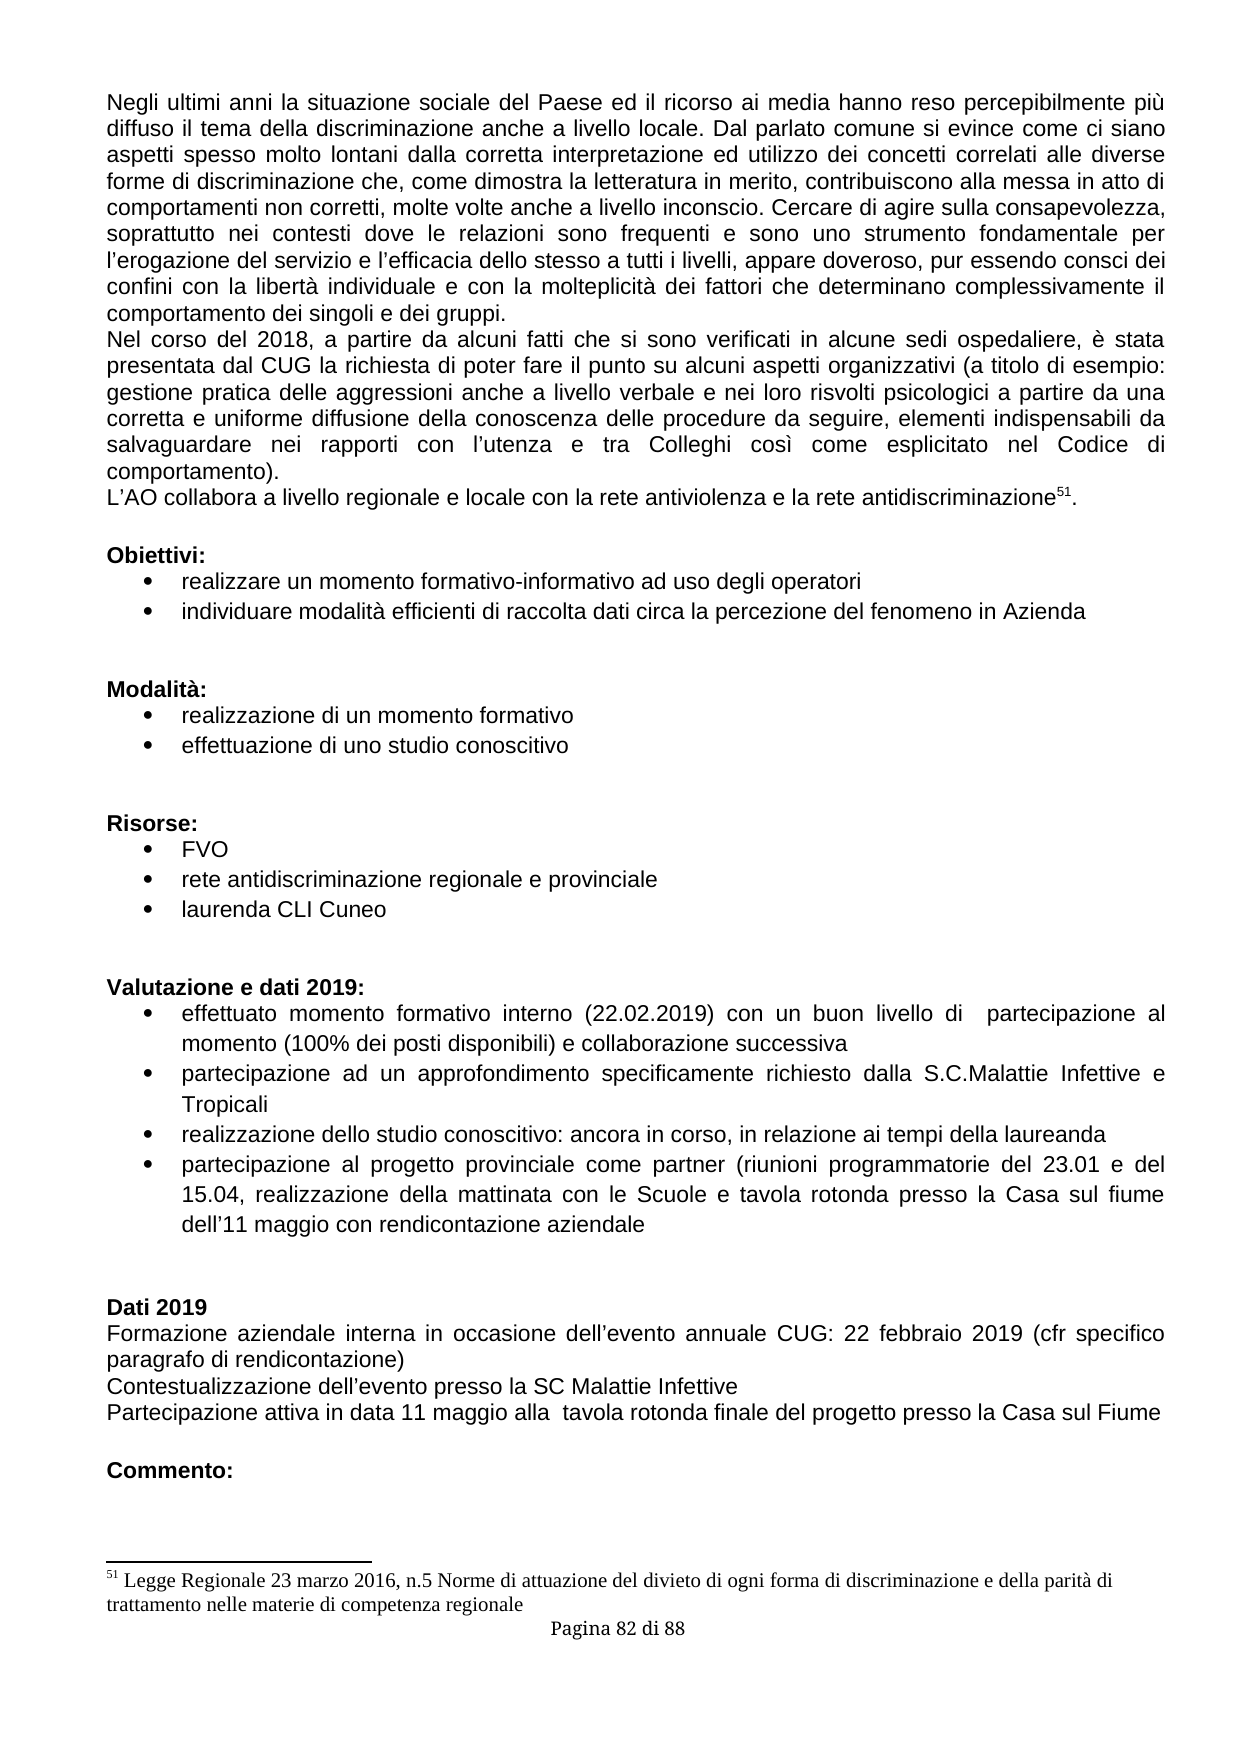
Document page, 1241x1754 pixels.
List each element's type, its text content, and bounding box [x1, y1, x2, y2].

text L’AO collabora a livello regionale e locale con la rete antiviolenza e la rete antidiscriminazione. [106, 484, 1166, 510]
list rete antidiscriminazione regionale e provinciale [144, 866, 1166, 892]
text Negli ultimi anni la situazione sociale del Paese ed il ricorso ai media hanno reso percepibilmente più diffuso il tema della discriminazione anche a livello locale. Dal parlato comune si evince come ci siano aspetti spesso molto lontani dalla corretta interpretazione ed utilizzo dei concetti correlati alle diverse forme di discriminazione che, come dimostra la letteratura in merito, contribuiscono alla messa in atto di comportamenti non corretti, molte volte anche a livello inconscio. Cercare di agire sulla consapevolezza, soprattutto nei contesti dove le relazioni sono frequenti e sono uno strumento fondamentale per l’erogazione del servizio e l’efficacia dello stesso a tutti i livelli, appare doveroso, pur essendo consci dei confini con la libertà individuale e con la molteplicità dei fattori che determinano complessivamente il comportamento dei singoli e dei gruppi. [106, 89, 1166, 326]
list laurenda CLI Cuneo [144, 896, 1166, 923]
list partecipazione ad un approfondimento specificamente richiesto dalla S.C.Malattie Infettive e Tropicali [144, 1060, 1166, 1117]
text Valutazione e dati 2019: [106, 974, 1166, 1000]
list FVO [144, 836, 1166, 862]
text Risorse: [106, 809, 1166, 836]
text Formazione aziendale interna in occasione dell’evento annuale CUG: 22 febbraio 2019 (cfr specifico paragrafo di rendicontazione) [106, 1320, 1166, 1373]
text Dati 2019 [106, 1294, 1166, 1320]
list effettuazione di uno studio conoscitivo [144, 732, 1166, 758]
text Modalità: [106, 676, 1166, 702]
text Contestualizzazione dell’evento presso la SC Malattie Infettive [106, 1373, 1166, 1399]
list realizzazione dello studio conoscitivo: ancora in corso, in relazione ai tempi della laureanda [144, 1121, 1166, 1147]
text Partecipazione attiva in data 11 maggio alla tavola rotonda finale del progetto presso la Casa sul Fiume [106, 1399, 1166, 1426]
list realizzazione di un momento formativo [144, 702, 1166, 728]
list individuare modalità efficienti di raccolta dati circa la percezione del fenomeno in Azienda [144, 598, 1166, 624]
list effettuato momento formativo interno (22.02.2019) con un buon livello di partecipazione al momento (100% dei posti disponibili) e collaborazione successiva [144, 1000, 1166, 1057]
text Commento: [106, 1457, 1166, 1483]
text Nel corso del 2018, a partire da alcuni fatti che si sono verificati in alcune sedi ospedaliere, è stata presentata dal CUG la richiesta di poter fare il punto su alcuni aspetti organizzativi (a titolo di esempio: gestione pratica delle aggressioni anche a livello verbale e nei loro risvolti psicologici a partire da una corretta e uniforme diffusione della conoscenza delle procedure da seguire, elementi indispensabili da salvaguardare nei rapporti con l’utenza e tra Colleghi così come esplicitato nel Codice di comportamento). [106, 326, 1166, 484]
text Obiettivi: [106, 542, 1166, 568]
list realizzare un momento formativo-informativo ad uso degli operatori [144, 568, 1166, 594]
list partecipazione al progetto provinciale come partner (riunioni programmatorie del 23.01 e del 15.04, realizzazione della mattinata con le Scuole e tavola rotonda presso la Casa sul fiume dell’11 maggio con rendicontazione aziendale [144, 1151, 1166, 1238]
